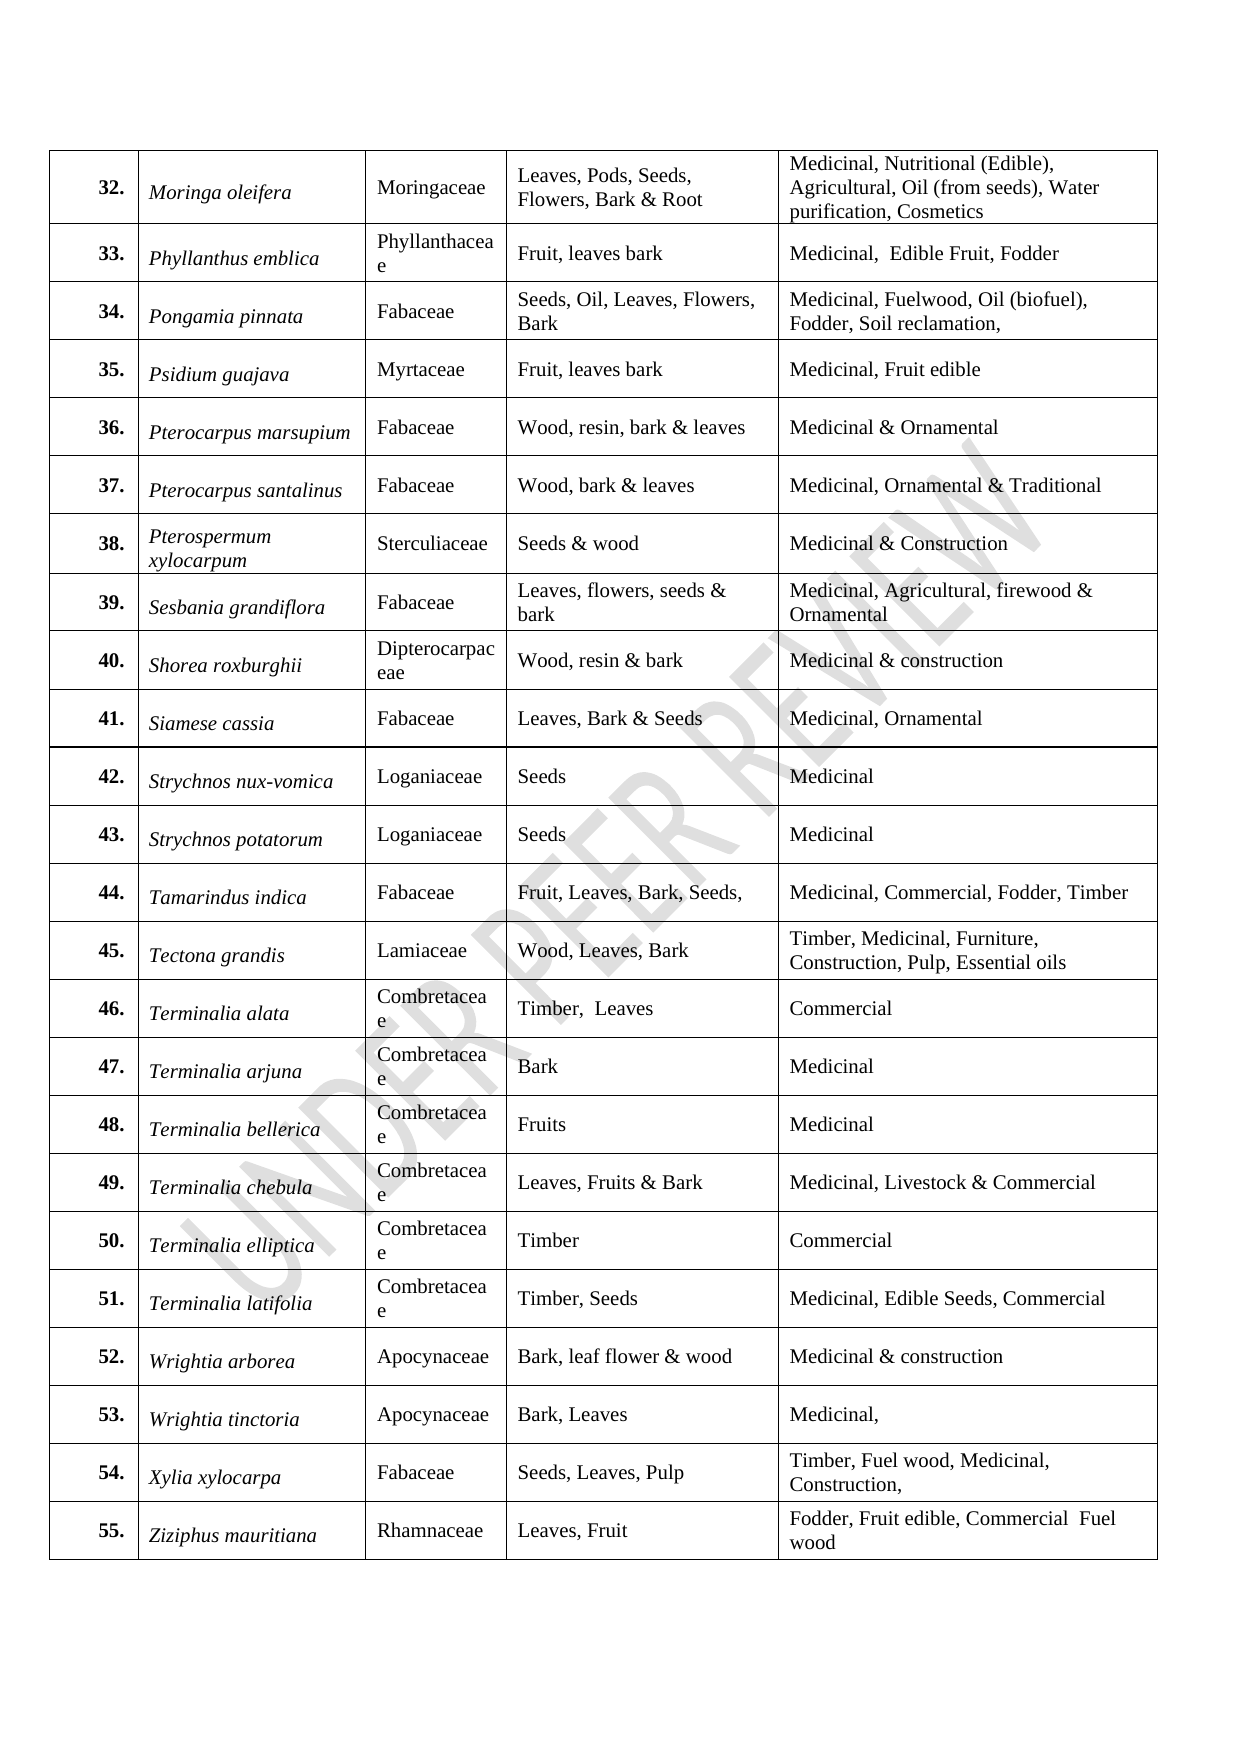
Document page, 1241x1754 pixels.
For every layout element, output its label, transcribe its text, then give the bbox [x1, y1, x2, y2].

table_cell Combretaceae [366, 1096, 506, 1153]
table_cell Bark, leaf flower & wood [507, 1328, 778, 1385]
table_cell Wood, bark & leaves [507, 456, 778, 513]
table_cell Medicinal [779, 1096, 1157, 1153]
table_cell Fruit, Leaves, Bark, Seeds, [507, 864, 778, 921]
table_cell Leaves, Fruit [507, 1502, 778, 1559]
table_cell Medicinal & Construction [779, 514, 1157, 572]
table_cell Dipterocarpaceae [366, 631, 506, 688]
table_cell Terminalia bellerica [139, 1096, 365, 1153]
table_cell Terminalia alata [139, 980, 365, 1037]
table_cell Combretaceae [366, 1038, 506, 1094]
table_cell Loganiaceae [366, 806, 506, 862]
table_cell [50, 1154, 138, 1211]
table_cell [50, 224, 138, 281]
table_cell Combretaceae [366, 1154, 506, 1211]
table_cell [50, 398, 138, 455]
table_cell Seeds & wood [507, 514, 778, 572]
table_cell Bark [507, 1038, 778, 1094]
table_cell [50, 922, 138, 978]
table_cell Rhamnaceae [366, 1502, 506, 1559]
table_cell [50, 282, 138, 339]
table_cell Pterocarpus santalinus [139, 456, 365, 513]
table_cell Medicinal, Ornamental & Traditional [779, 456, 1157, 513]
table_cell Medicinal & construction [779, 631, 1157, 688]
table_cell Phyllanthaceae [366, 224, 506, 281]
table_cell Shorea roxburghii [139, 631, 365, 688]
table_cell [50, 1502, 138, 1559]
table_cell Fabaceae [366, 690, 506, 746]
table_cell Ziziphus mauritiana [139, 1502, 365, 1559]
table_cell Medicinal, Agricultural, firewood & Ornamental [779, 574, 1157, 630]
table_cell Psidium guajava [139, 340, 365, 397]
table_cell [50, 1386, 138, 1443]
table_cell Medicinal & Ornamental [779, 398, 1157, 455]
table_cell [50, 1328, 138, 1385]
table_cell Loganiaceae [366, 748, 506, 804]
table_cell Fabaceae [366, 864, 506, 921]
table_cell Terminalia latifolia [139, 1270, 365, 1327]
table_cell Strychnos potatorum [139, 806, 365, 862]
table_cell Combretaceae [366, 1212, 506, 1269]
table_cell Wrightia arborea [139, 1328, 365, 1385]
table_cell Terminalia chebula [139, 1154, 365, 1211]
table_cell [50, 980, 138, 1037]
table_cell Seeds, Oil, Leaves, Flowers, Bark [507, 282, 778, 339]
table_cell Terminalia arjuna [139, 1038, 365, 1094]
table_cell [50, 690, 138, 746]
table_cell [50, 1096, 138, 1153]
table_cell Fruits [507, 1096, 778, 1153]
table_cell Terminalia elliptica [139, 1212, 365, 1269]
table_cell Timber, Seeds [507, 1270, 778, 1327]
table_cell [50, 456, 138, 513]
table_cell [50, 151, 138, 223]
table_cell Wrightia tinctoria [139, 1386, 365, 1443]
table_cell Leaves, flowers, seeds & bark [507, 574, 778, 630]
table_cell Timber, Leaves [507, 980, 778, 1037]
table_cell [50, 1444, 138, 1501]
table_cell Myrtaceae [366, 340, 506, 397]
table_cell Wood, Leaves, Bark [507, 922, 778, 978]
table_cell [50, 514, 138, 572]
table_cell Wood, resin, bark & leaves [507, 398, 778, 455]
table_cell Sesbania grandiflora [139, 574, 365, 630]
table_cell Fabaceae [366, 398, 506, 455]
table_cell Moringaceae [366, 151, 506, 223]
table_cell Medicinal, Fruit edible [779, 340, 1157, 397]
table_cell Apocynaceae [366, 1328, 506, 1385]
table_cell Medicinal, Commercial, Fodder, Timber [779, 864, 1157, 921]
table_cell Fruit, leaves bark [507, 224, 778, 281]
table_cell Medicinal, [779, 1386, 1157, 1443]
table_cell Medicinal, Ornamental [779, 690, 1157, 746]
table_cell Xylia xylocarpa [139, 1444, 365, 1501]
table_cell [50, 631, 138, 688]
table_cell Medicinal [779, 748, 1157, 804]
table_cell Commercial [779, 980, 1157, 1037]
table_cell Medicinal, Edible Seeds, Commercial [779, 1270, 1157, 1327]
table_cell Medicinal, Edible Fruit, Fodder [779, 224, 1157, 281]
table_cell Apocynaceae [366, 1386, 506, 1443]
table_cell Pterospermum xylocarpum [139, 514, 365, 572]
table_cell Medicinal [779, 806, 1157, 862]
table_cell Leaves, Pods, Seeds, Flowers, Bark & Root [507, 151, 778, 223]
table_cell Commercial [779, 1212, 1157, 1269]
table_cell Medicinal, Livestock & Commercial [779, 1154, 1157, 1211]
table_cell [50, 340, 138, 397]
table_cell Fabaceae [366, 574, 506, 630]
table_cell [50, 864, 138, 921]
table_cell [50, 748, 138, 804]
table_cell [50, 1038, 138, 1094]
table_cell Medicinal [779, 1038, 1157, 1094]
table_cell Combretaceae [366, 1270, 506, 1327]
table_cell Fodder, Fruit edible, Commercial Fuel wood [779, 1502, 1157, 1559]
table_cell Strychnos nux-vomica [139, 748, 365, 804]
table_cell Timber [507, 1212, 778, 1269]
table_cell Leaves, Fruits & Bark [507, 1154, 778, 1211]
table_cell Leaves, Bark & Seeds [507, 690, 778, 746]
table_cell Sterculiaceae [366, 514, 506, 572]
table_cell [50, 806, 138, 862]
table_cell Fabaceae [366, 456, 506, 513]
table_cell Pongamia pinnata [139, 282, 365, 339]
table_cell Timber, Fuel wood, Medicinal, Construction, [779, 1444, 1157, 1501]
table_cell Phyllanthus emblica [139, 224, 365, 281]
table_cell Medicinal, Nutritional (Edible), Agricultural, Oil (from seeds), Water purification, Cosmetics [779, 151, 1157, 223]
table_cell Lamiaceae [366, 922, 506, 978]
table_cell Seeds [507, 806, 778, 862]
table_cell Tamarindus indica [139, 864, 365, 921]
table_cell Pterocarpus marsupium [139, 398, 365, 455]
table_cell Moringa oleifera [139, 151, 365, 223]
table_cell Fruit, leaves bark [507, 340, 778, 397]
table_cell Medicinal & construction [779, 1328, 1157, 1385]
table_cell Timber, Medicinal, Furniture, Construction, Pulp, Essential oils [779, 922, 1157, 978]
table_cell Combretaceae [366, 980, 506, 1037]
table_cell Wood, resin & bark [507, 631, 778, 688]
table_cell Seeds [507, 748, 778, 804]
table_cell Medicinal, Fuelwood, Oil (biofuel), Fodder, Soil reclamation, [779, 282, 1157, 339]
table_cell [50, 574, 138, 630]
table_cell Fabaceae [366, 282, 506, 339]
table_cell Tectona grandis [139, 922, 365, 978]
table_cell Bark, Leaves [507, 1386, 778, 1443]
table_cell [50, 1270, 138, 1327]
table_cell Seeds, Leaves, Pulp [507, 1444, 778, 1501]
table_cell [50, 1212, 138, 1269]
table_cell Fabaceae [366, 1444, 506, 1501]
table_cell Siamese cassia [139, 690, 365, 746]
